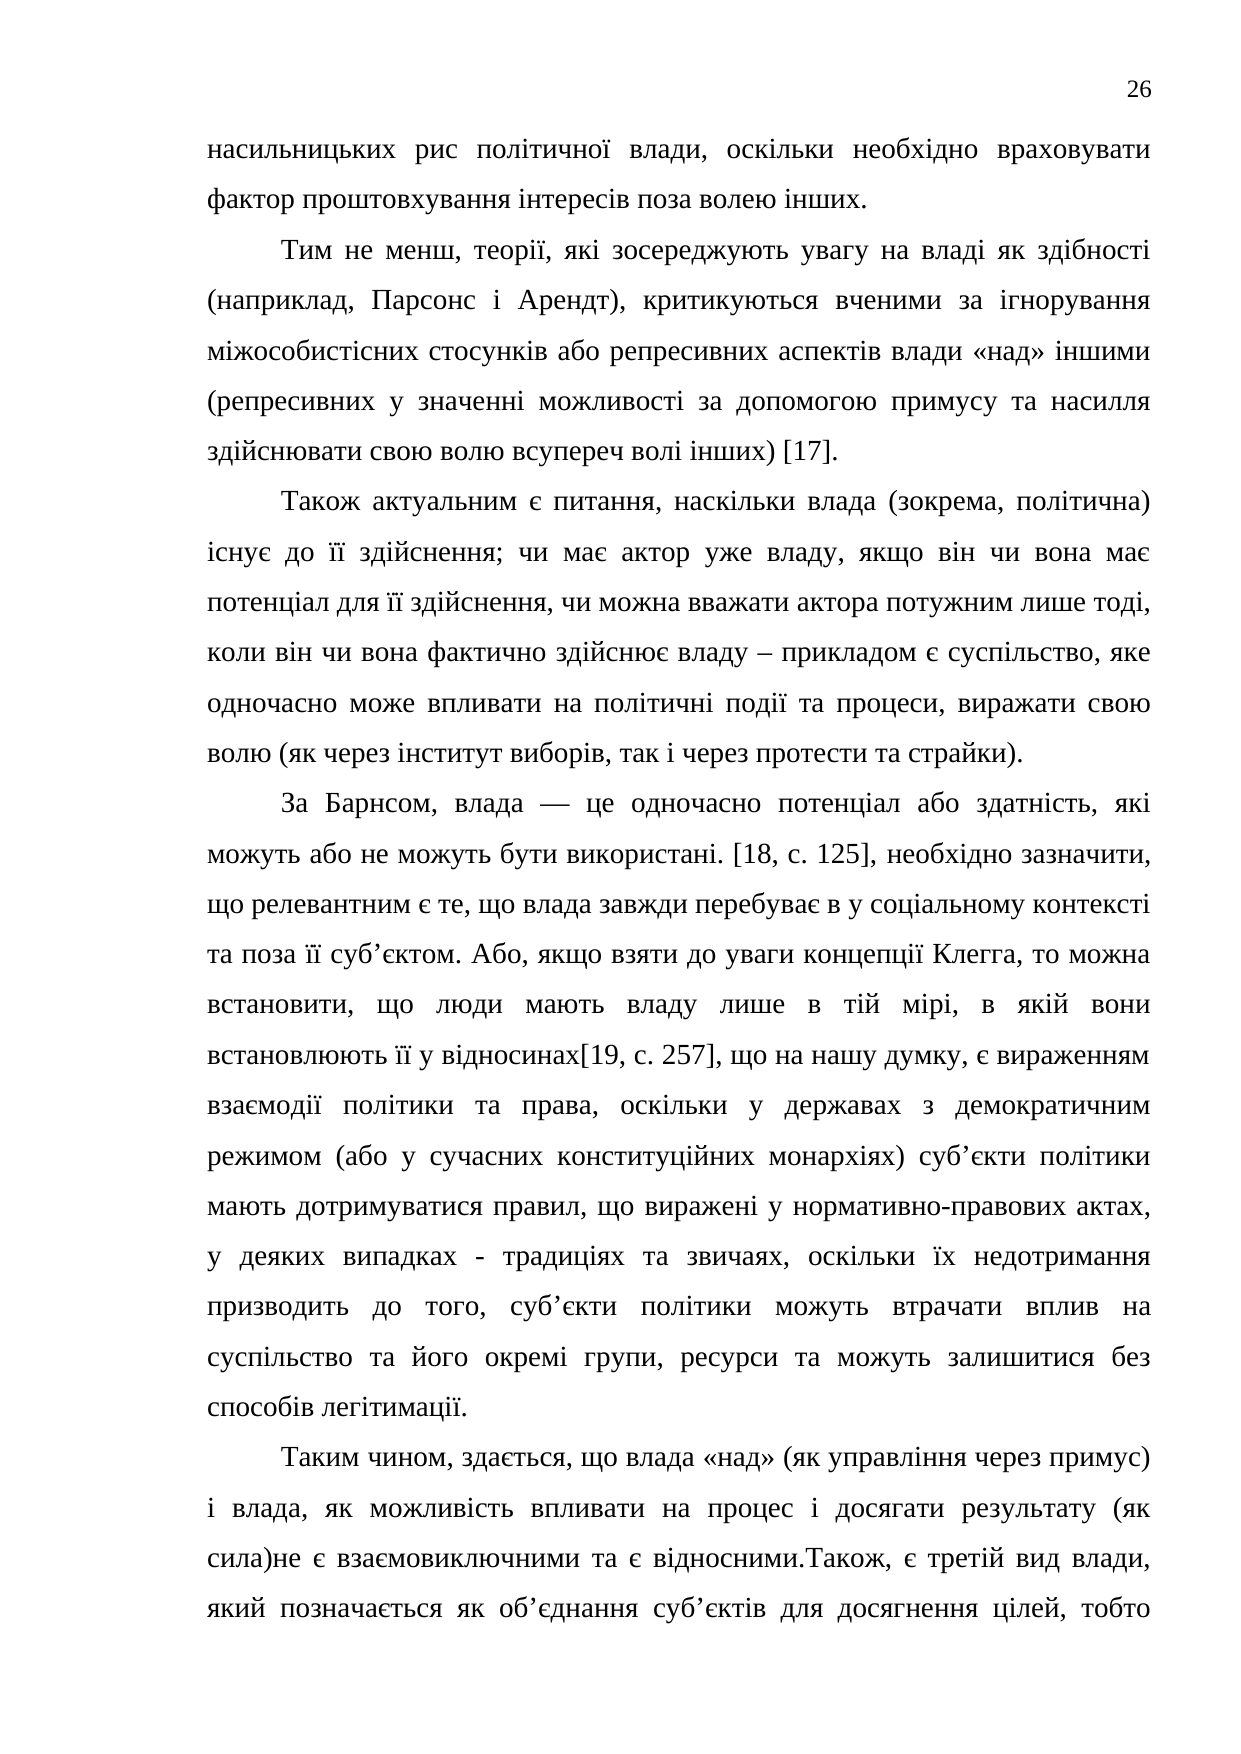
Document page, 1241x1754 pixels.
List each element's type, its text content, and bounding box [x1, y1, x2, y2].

text За Барнсом, влада — це одночасно потенціал або здатність, які можуть або не можуть бути використані. [18, с. 125], необхідно зазначити, що релевантним є те, що влада завжди перебуває в у соціальному контексті та поза її суб’єктом. Або, якщо взяти до уваги концепції Клегга, то можна встановити, що люди мають владу лише в тій мірі, в якій вони встановлюють її у відносинах[19, с. 257], що на нашу думку, є вираженням взаємодії політики та права, оскільки у державах з демократичним режимом (або у сучасних конституційних монархіях) суб’єкти політики мають дотримуватися правил, що виражені у нормативно-правових актах, у деяких випадках - традиціях та звичаях, оскільки їх недотримання призводить до того, суб’єкти політики можуть втрачати вплив на суспільство та його окремі групи, ресурси та можуть залишитися без способів легітимації. [207, 785, 1152, 1423]
text Тим не менш, теорії, які зосереджують увагу на владі як здібності (наприклад, Парсонс і Арендт), критикуються вченими за ігнорування міжособистісних стосунків або репресивних аспектів влади «над» іншими (репресивних у значенні можливості за допомогою примусу та насилля здійснювати свою волю всупереч волі інших) [17]. [207, 232, 1152, 467]
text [207, 1439, 1152, 1624]
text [207, 131, 1152, 215]
text Також актуальним є питання, наскільки влада (зокрема, політична) існує до її здійснення; чи має актор уже владу, якщо він чи вона має потенціал для її здійснення, чи можна вважати актора потужним лише тоді, коли він чи вона фактично здійснює владу – прикладом є суспільство, яке одночасно може впливати на політичні події та процеси, виражати свою волю (як через інститут виборів, так і через протести та страйки). [207, 483, 1152, 769]
